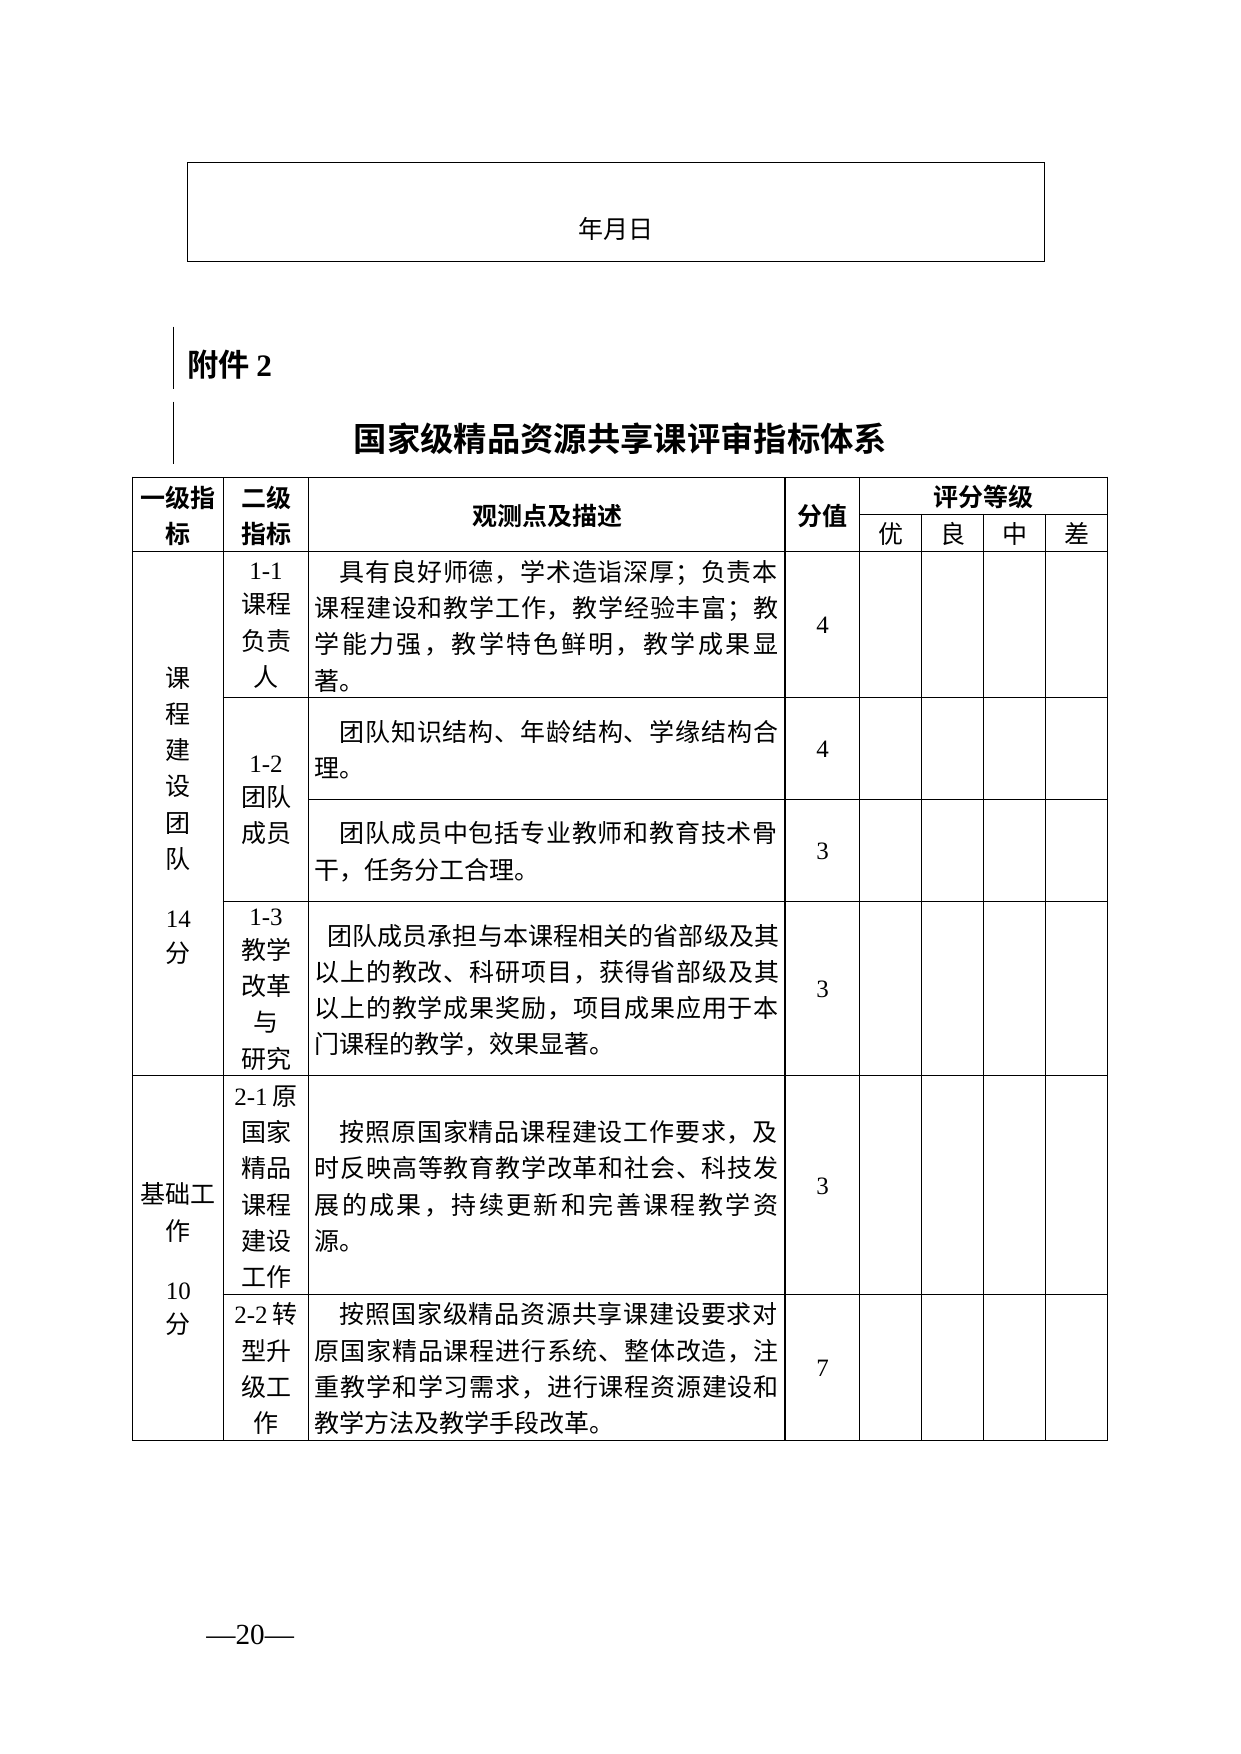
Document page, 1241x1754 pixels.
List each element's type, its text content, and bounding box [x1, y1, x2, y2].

table_cell [984, 902, 1045, 1075]
table_cell 1-3 教学 改革 与 研究 [224, 902, 308, 1075]
table_cell 中 [984, 515, 1045, 551]
table_cell [1046, 1295, 1107, 1440]
table_cell 按照原国家精品课程建设工作要求，及时反映高等教育教学改革和社会、科技发展的成果，持续更新和完善课程教学资源。 [309, 1076, 784, 1294]
table_cell 优 [860, 515, 921, 551]
table_cell 基础工作 10 分 [133, 1076, 223, 1440]
table_header （盖章）学校领导签字： 年月日 [188, 163, 1044, 261]
table_cell 良 [922, 515, 983, 551]
table_cell [922, 552, 983, 697]
table_cell [922, 800, 983, 901]
table_cell [1046, 552, 1107, 697]
table_header 二级指标 [224, 478, 308, 551]
text 附件2 [187, 327, 1053, 389]
table_cell [922, 1295, 983, 1440]
table_cell [922, 698, 983, 799]
table_cell [860, 552, 921, 697]
table_cell 按照国家级精品资源共享课建设要求对原国家精品课程进行系统、整体改造，注重教学和学习需求，进行课程资源建设和教学方法及教学手段改革。 [309, 1295, 784, 1440]
table_cell [984, 1295, 1045, 1440]
table_cell [1046, 800, 1107, 901]
table_cell [922, 902, 983, 1075]
table_cell 课 程 建 设 团 队 14 分 [133, 552, 223, 1075]
table_cell [984, 698, 1045, 799]
table_cell 1-1 课程 负责 人 [224, 552, 308, 697]
table_cell 差 [1046, 515, 1107, 551]
table_cell 具有良好师德，学术造诣深厚；负责本课程建设和教学工作，教学经验丰富；教学能力强，教学特色鲜明，教学成果显著。 [309, 552, 784, 697]
table_header 观测点及描述 [309, 478, 784, 551]
table_cell [860, 1076, 921, 1294]
table_cell 7 [786, 1295, 859, 1440]
table_cell 2-2转型升级工作 [224, 1295, 308, 1440]
table_cell 4 [786, 552, 859, 697]
table_cell 3 [786, 1076, 859, 1294]
table_cell [860, 698, 921, 799]
table_cell 团队知识结构、年龄结构、学缘结构合理。 [309, 698, 784, 799]
table_cell [984, 552, 1045, 697]
table_cell [1046, 698, 1107, 799]
table_cell 1-2 团队成员 [224, 698, 308, 901]
table_cell 4 [786, 698, 859, 799]
table_cell 团队成员中包括专业教师和教育技术骨干，任务分工合理。 [309, 800, 784, 901]
table_cell [984, 800, 1045, 901]
table_cell 3 [786, 902, 859, 1075]
text 国家级精品资源共享课评审指标体系 [187, 402, 1053, 464]
table_cell 3 [786, 800, 859, 901]
table_cell [1046, 902, 1107, 1075]
table_header 评分等级 [860, 478, 1107, 514]
table_cell [1046, 1076, 1107, 1294]
table_cell 团队成员承担与本课程相关的省部级及其以上的教改、科研项目，获得省部级及其以上的教学成果奖励，项目成果应用于本门课程的教学，效果显著。 [309, 902, 784, 1075]
table_header 分值 [786, 478, 859, 551]
table_cell [984, 1076, 1045, 1294]
table_cell [922, 1076, 983, 1294]
table_cell 2-1原国家精品课程建设工作 [224, 1076, 308, 1294]
table_header 一级指标 [133, 478, 223, 551]
table_cell [860, 902, 921, 1075]
table_cell [860, 800, 921, 901]
table_cell [860, 1295, 921, 1440]
